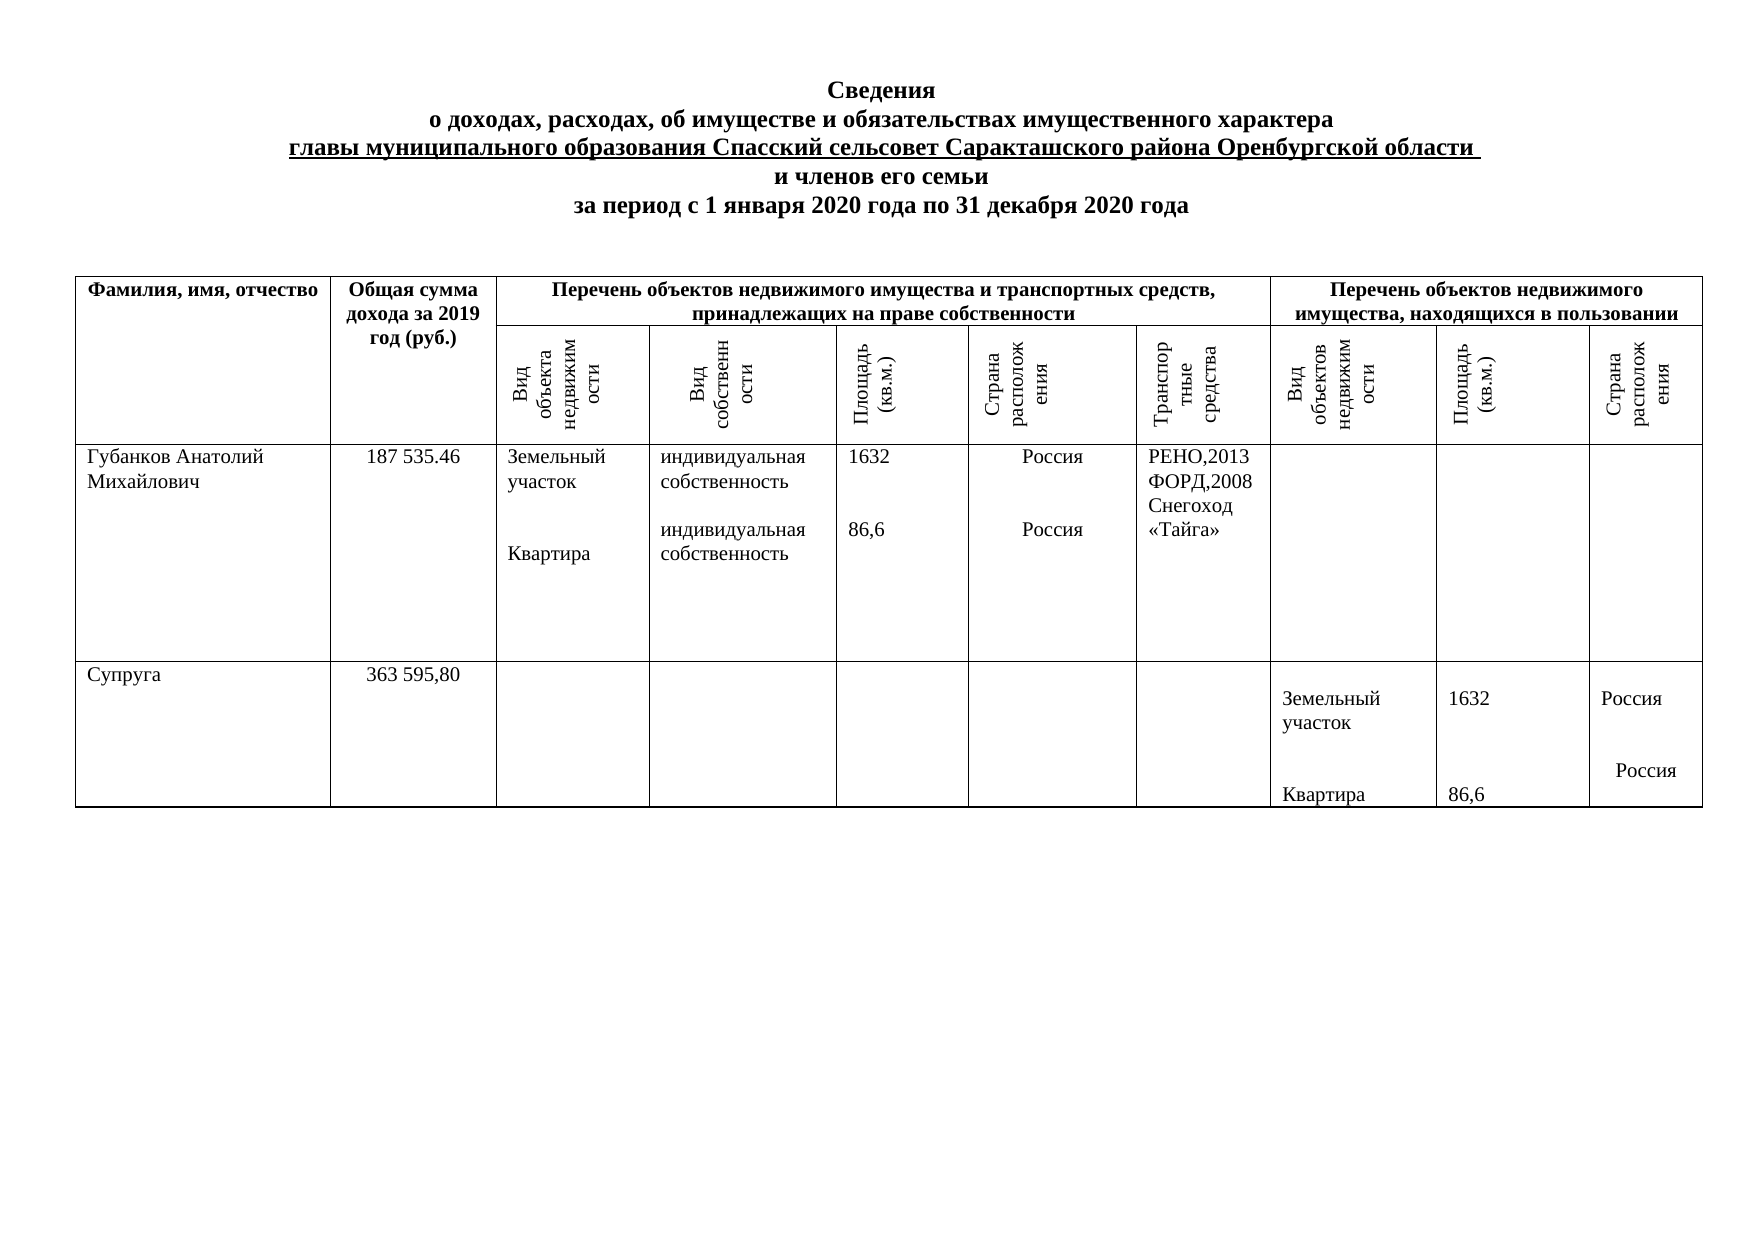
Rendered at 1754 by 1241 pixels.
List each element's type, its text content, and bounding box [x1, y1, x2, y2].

table_cell Вид собственности [650, 326, 836, 443]
table_cell 187 535.46 [331, 445, 496, 661]
table_cell [1137, 662, 1270, 806]
table_cell [1437, 445, 1589, 661]
table_cell [837, 662, 968, 806]
table_cell Страна расположения [1590, 326, 1702, 443]
table_cell [650, 662, 836, 806]
table_cell индивидуальная собственность индивидуальная собственность [650, 445, 836, 661]
table_cell Земельный участок Квартира [497, 445, 649, 661]
text за период с 1 января 2020 года по 31 декабря 2020 года [75, 190, 1687, 219]
table_cell Площадь (кв.м.) [1437, 326, 1589, 443]
table_cell [969, 662, 1136, 806]
table_cell 363 595,80 [331, 662, 496, 806]
text о доходах, расходах, об имуществе и обязательствах имущественного характера [75, 104, 1687, 132]
table_cell [1271, 445, 1436, 661]
table_header Фамилия, имя, отчество [76, 277, 330, 443]
table_header Общая сумма дохода за 2019 год (руб.) [331, 277, 496, 443]
text и членов его семьи [75, 161, 1687, 190]
table_cell Супруга [76, 662, 330, 806]
table_header Перечень объектов недвижимого имущества, находящихся в пользовании [1271, 277, 1702, 325]
table_cell Площадь (кв.м.) [837, 326, 968, 443]
table_cell 1632 86,6 [837, 445, 968, 661]
table_cell Земельный участок Квартира [1271, 662, 1436, 806]
text главы муниципального образования Спасский сельсовет Саракташского района Оренбургской области [75, 132, 1687, 161]
table_cell [1590, 445, 1702, 661]
table_cell Россия Россия [1590, 662, 1702, 806]
table_cell [497, 662, 649, 806]
table_cell Вид объекта недвижимости [497, 326, 649, 443]
table_cell РЕНО,2013 ФОРД,2008 Снегоход «Тайга» [1137, 445, 1270, 661]
table_cell Транспортные средства [1137, 326, 1270, 443]
table_cell 1632 86,6 [1437, 662, 1589, 806]
text Сведения [75, 75, 1687, 104]
table_cell Вид объектов недвижимости [1271, 326, 1436, 443]
table_cell Губанков Анатолий Михайлович [76, 445, 330, 661]
table_cell Страна расположения [969, 326, 1136, 443]
table_cell Россия Россия [969, 445, 1136, 661]
table_header Перечень объектов недвижимого имущества и транспортных средств, принадлежащих на праве собственности [497, 277, 1270, 325]
